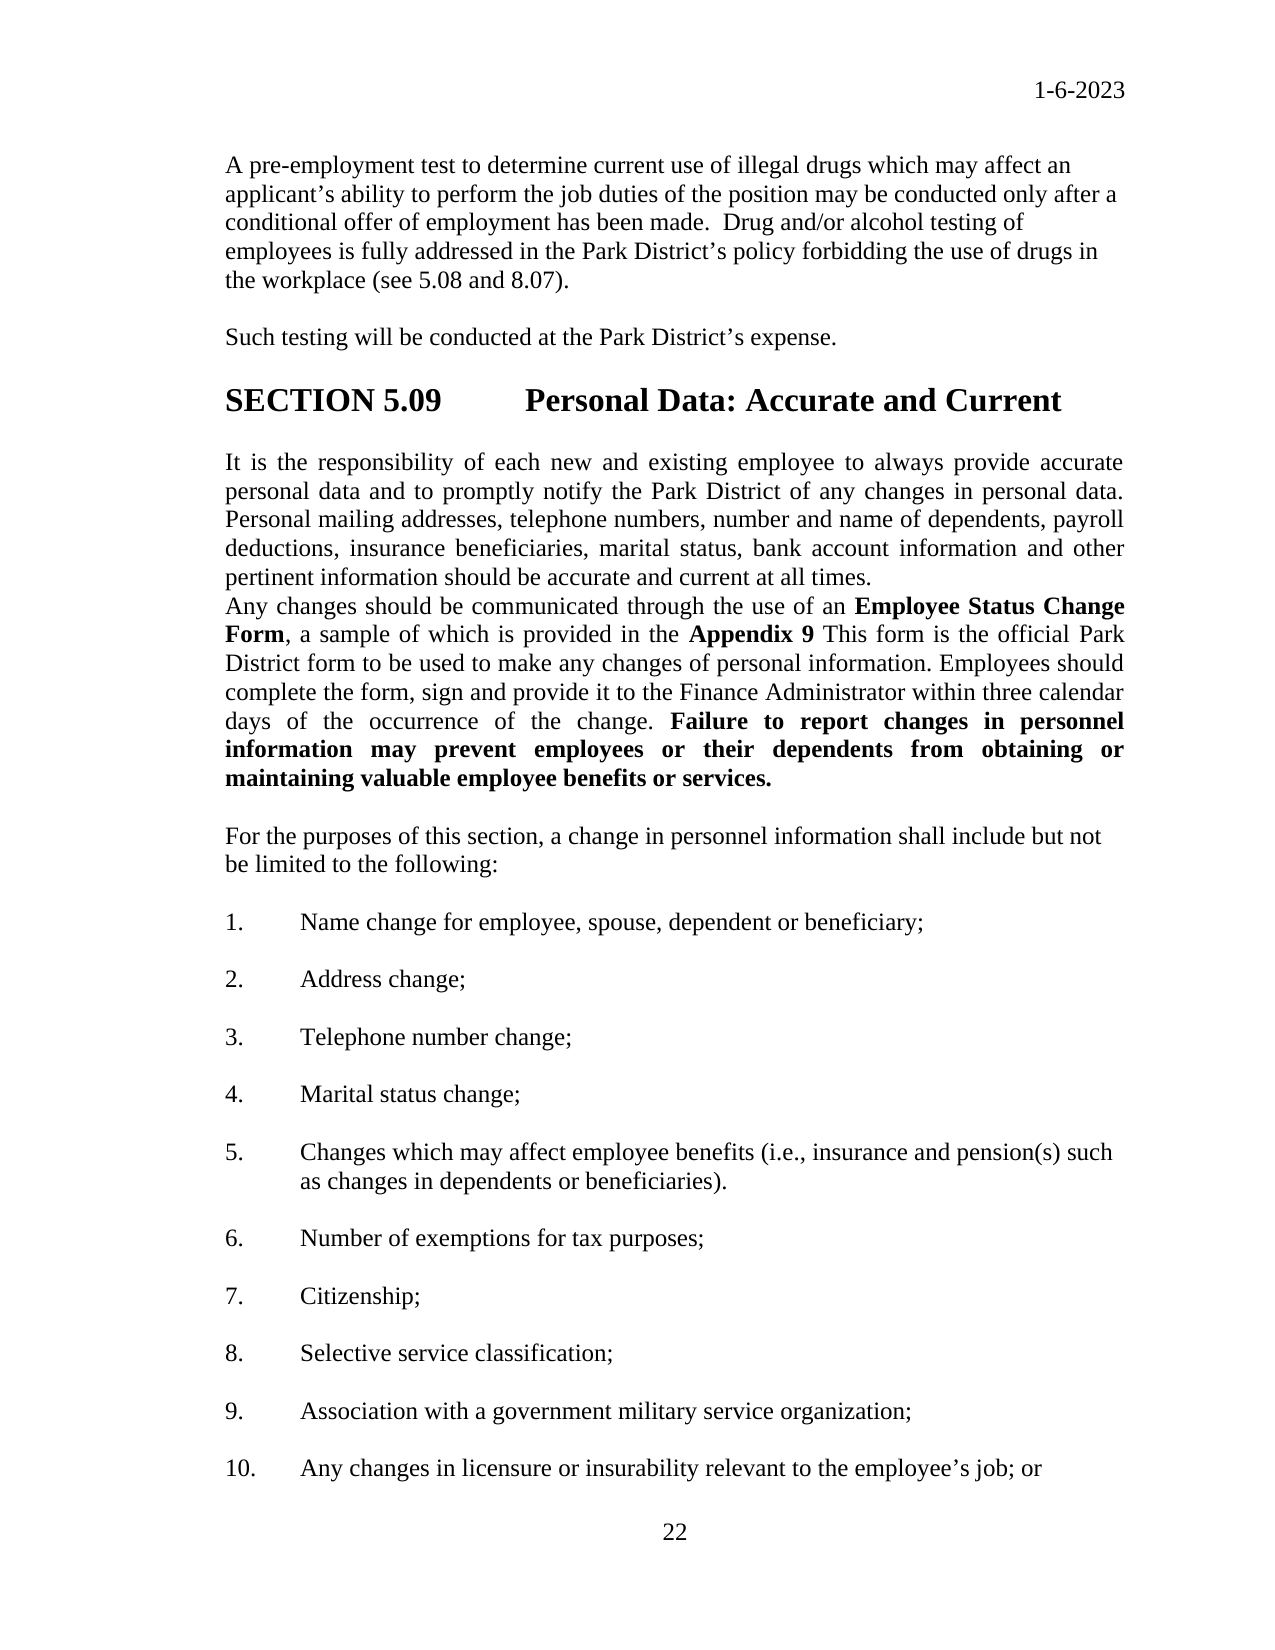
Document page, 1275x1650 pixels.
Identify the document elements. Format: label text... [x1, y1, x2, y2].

list Number of exemptions for tax purposes; [225, 1223, 1125, 1252]
text SECTION 5.09 Personal Data: Accurate and Current [225, 380, 1125, 418]
text Any changes should be communicated through the use of an Employee Status Change Form, a sample of which is provided in the Appendix 9 This form is the official Park District form to be used to make any changes of personal information. Employees should complete the form, sign and provide it to the Finance Administrator within three calendar days of the occurrence of the change. Failure to report changes in personnel information may prevent employees or their dependents from obtaining or maintaining valuable employee benefits or services. [225, 591, 1125, 792]
list Marital status change; [225, 1079, 1125, 1108]
list Citizenship; [225, 1281, 1125, 1309]
text A pre-employment test to determine current use of illegal drugs which may affect an applicant’s ability to perform the job duties of the position may be conducted only after a conditional offer of employment has been made. Drug and/or alcohol testing of employees is fully addressed in the Park District’s policy forbidding the use of drugs in the workplace (see 5.08 and 8.07). [225, 150, 1125, 294]
text Such testing will be conducted at the Park District’s expense. [225, 322, 1125, 351]
list Name change for employee, spouse, dependent or beneficiary; [225, 907, 1125, 936]
list Selective service classification; [225, 1338, 1125, 1367]
list Address change; [225, 964, 1125, 993]
list Telephone number change; [225, 1022, 1125, 1051]
list Any changes in licensure or insurability relevant to the employee’s job; or [225, 1453, 1125, 1482]
list Changes which may affect employee benefits (i.e., insurance and pension(s) such as changes in dependents or beneficiaries). [225, 1137, 1125, 1194]
text For the purposes of this section, a change in personnel information shall include but not be limited to the following: [225, 821, 1125, 878]
text It is the responsibility of each new and existing employee to always provide accurate personal data and to promptly notify the Park District of any changes in personal data. Personal mailing addresses, telephone numbers, number and name of dependents, payroll deductions, insurance beneficiaries, marital status, bank account information and other pertinent information should be accurate and current at all times. [225, 447, 1125, 591]
list Association with a government military service organization; [225, 1396, 1125, 1424]
